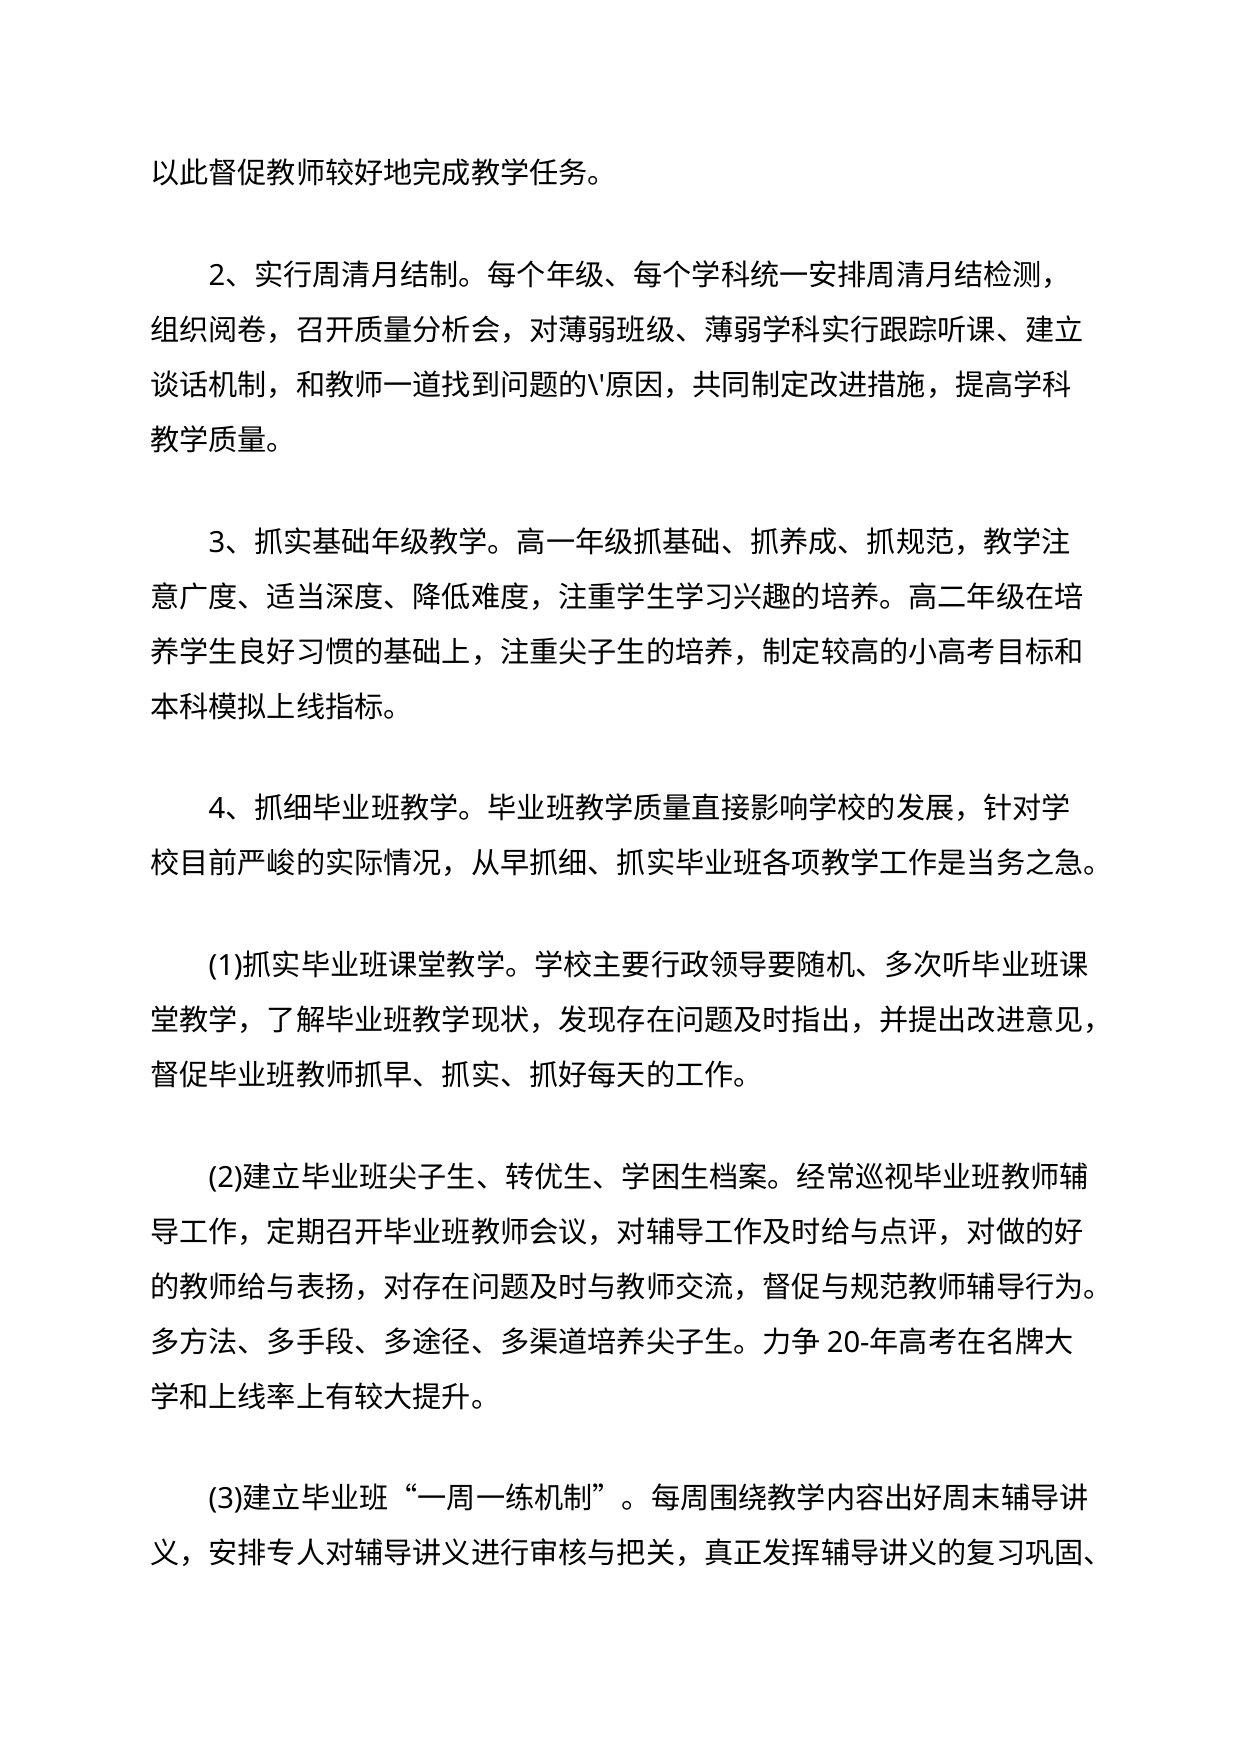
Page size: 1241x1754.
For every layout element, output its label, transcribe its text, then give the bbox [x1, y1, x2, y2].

text 4、抓细毕业班教学。毕业班教学质量直接影响学校的发展，针对学校目前严峻的实际情况，从早抓细、抓实毕业班各项教学工作是当务之急。 [150, 785, 1090, 882]
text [150, 150, 1090, 192]
text (2)建立毕业班尖子生、转优生、学困生档案。经常巡视毕业班教师辅导工作，定期召开毕业班教师会议，对辅导工作及时给与点评，对做的好的教师给与表扬，对存在问题及时与教师交流，督促与规范教师辅导行为。多方法、多手段、多途径、多渠道培养尖子生。力争20-年高考在名牌大学和上线率上有较大提升。 [150, 1153, 1090, 1416]
text 3、抓实基础年级教学。高一年级抓基础、抓养成、抓规范，教学注意广度、适当深度、降低难度，注重学生学习兴趣的培养。高二年级在培养学生良好习惯的基础上，注重尖子生的培养，制定较高的小高考目标和本科模拟上线指标。 [150, 518, 1090, 726]
text (1)抓实毕业班课堂教学。学校主要行政领导要随机、多次听毕业班课堂教学，了解毕业班教学现状，发现存在问题及时指出，并提出改进意见，督促毕业班教师抓早、抓实、抓好每天的工作。 [150, 942, 1090, 1094]
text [150, 1475, 1090, 1572]
text 2、实行周清月结制。每个年级、每个学科统一安排周清月结检测，组织阅卷，召开质量分析会，对薄弱班级、薄弱学科实行跟踪听课、建立谈话机制，和教师一道找到问题的\'原因，共同制定改进措施，提高学科教学质量。 [150, 252, 1090, 459]
